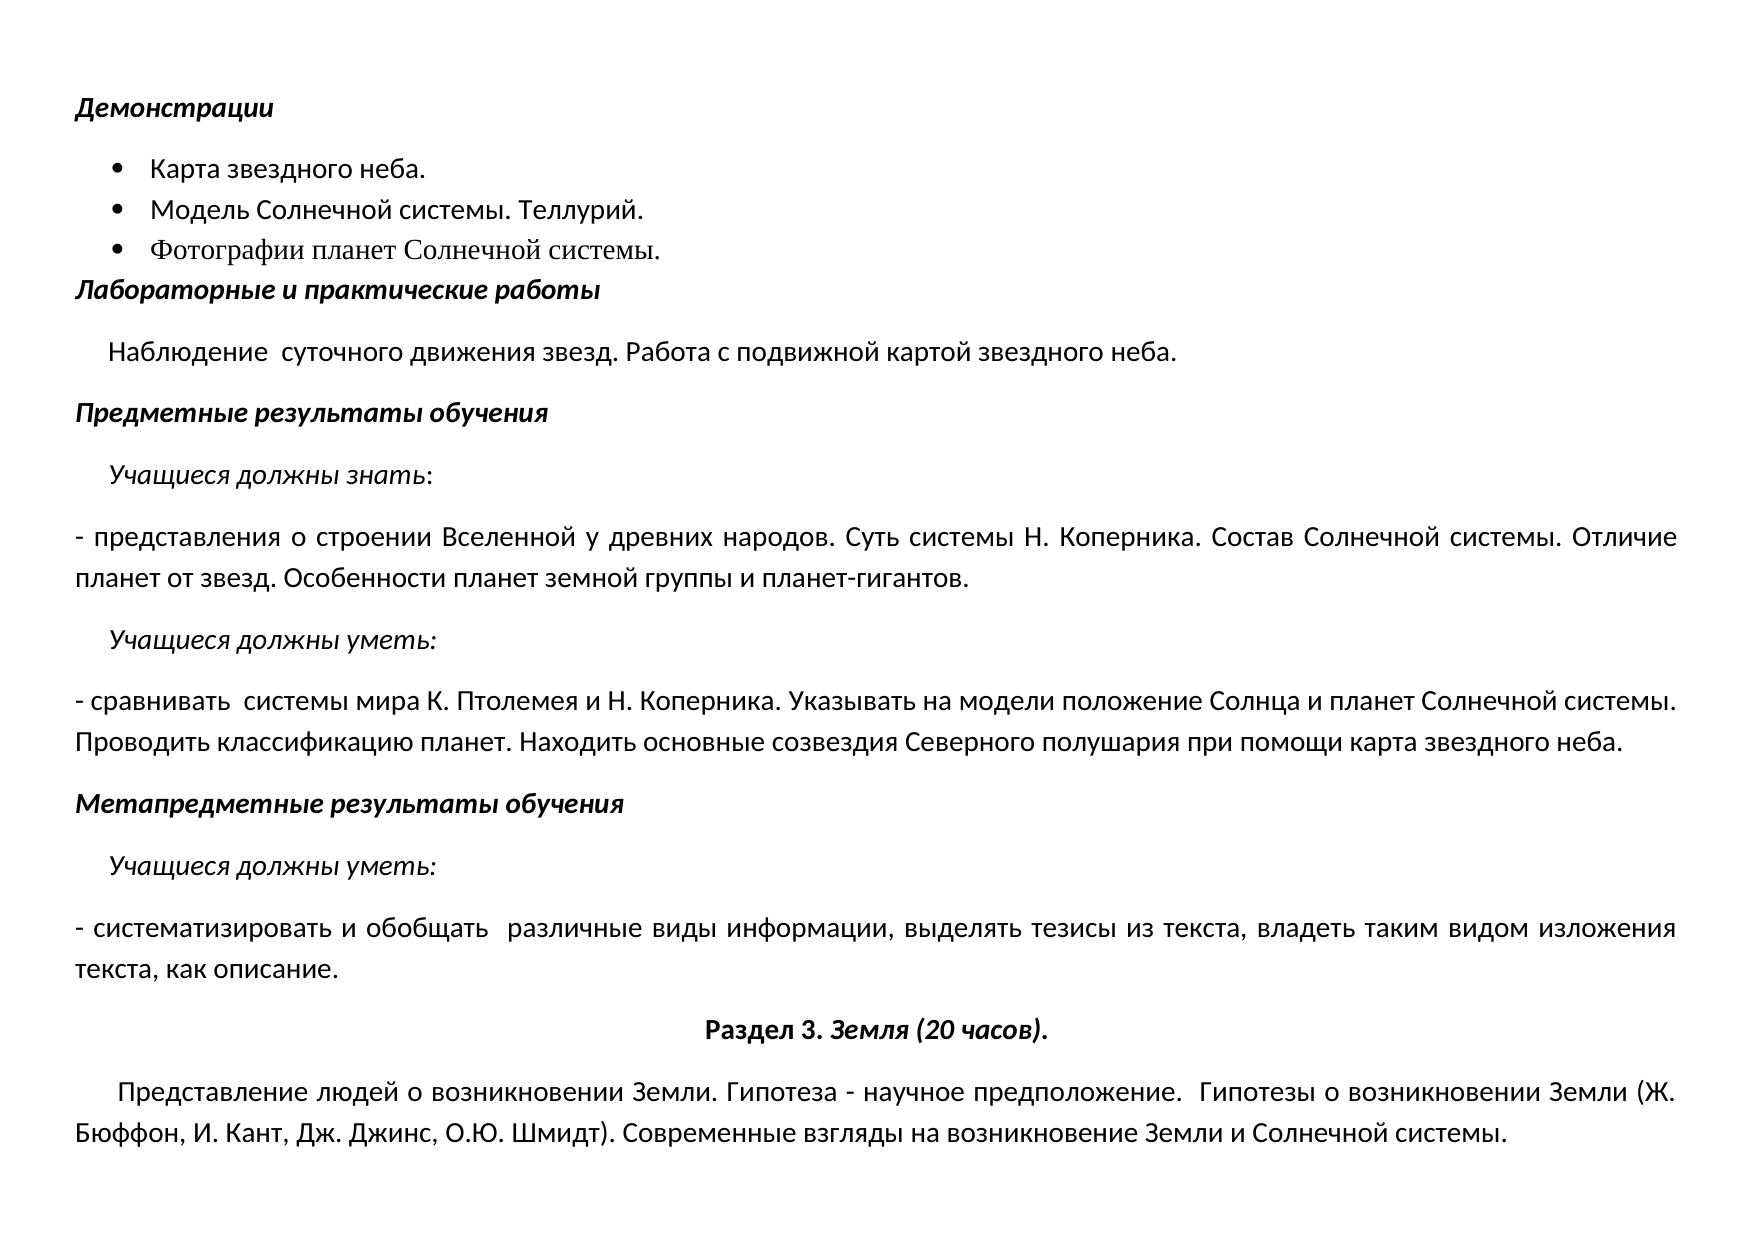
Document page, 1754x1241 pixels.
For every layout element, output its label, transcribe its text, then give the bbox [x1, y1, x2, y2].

text - представления о строении Вселенной у древних народов. Суть системы Н. Коперника. Состав Солнечной системы. Отличие планет от звезд. Особенности планет земной группы и планет-гигантов. [75, 518, 1679, 594]
text - сравнивать системы мира К. Птолемея и Н. Коперника. Указывать на модели положение Солнца и планет Солнечной системы. Проводить классификацию планет. Находить основные созвездия Северного полушария при помощи карта звездного неба. [75, 682, 1679, 759]
list Карта звездного неба. [112, 150, 1679, 186]
text Раздел 3. Земля (20 часов). [75, 1011, 1679, 1047]
text Метапредметные результаты обучения [75, 785, 1679, 821]
text Учащиеся должны уметь: [75, 847, 1679, 883]
text Предметные результаты обучения [75, 394, 1679, 430]
text Учащиеся должны уметь: [75, 621, 1679, 656]
list Фотографии планет Солнечной системы. [112, 232, 1679, 266]
text - систематизировать и обобщать различные виды информации, выделять тезисы из текста, владеть таким видом изложения текста, как описание. [75, 909, 1679, 985]
text Демонстрации [75, 89, 1679, 124]
text Лабораторные и практические работы [75, 271, 1679, 307]
text Представление людей о возникновении Земли. Гипотеза - научное предположение. Гипотезы о возникновении Земли (Ж. Бюффон, И. Кант, Дж. Джинс, О.Ю. Шмидт). Современные взгляды на возникновение Земли и Солнечной системы. [75, 1073, 1679, 1150]
list Модель Солнечной системы. Теллурий. [112, 191, 1679, 227]
text Наблюдение суточного движения звезд. Работа с подвижной картой звездного неба. [75, 333, 1679, 368]
text Учащиеся должны знать: [75, 456, 1679, 492]
